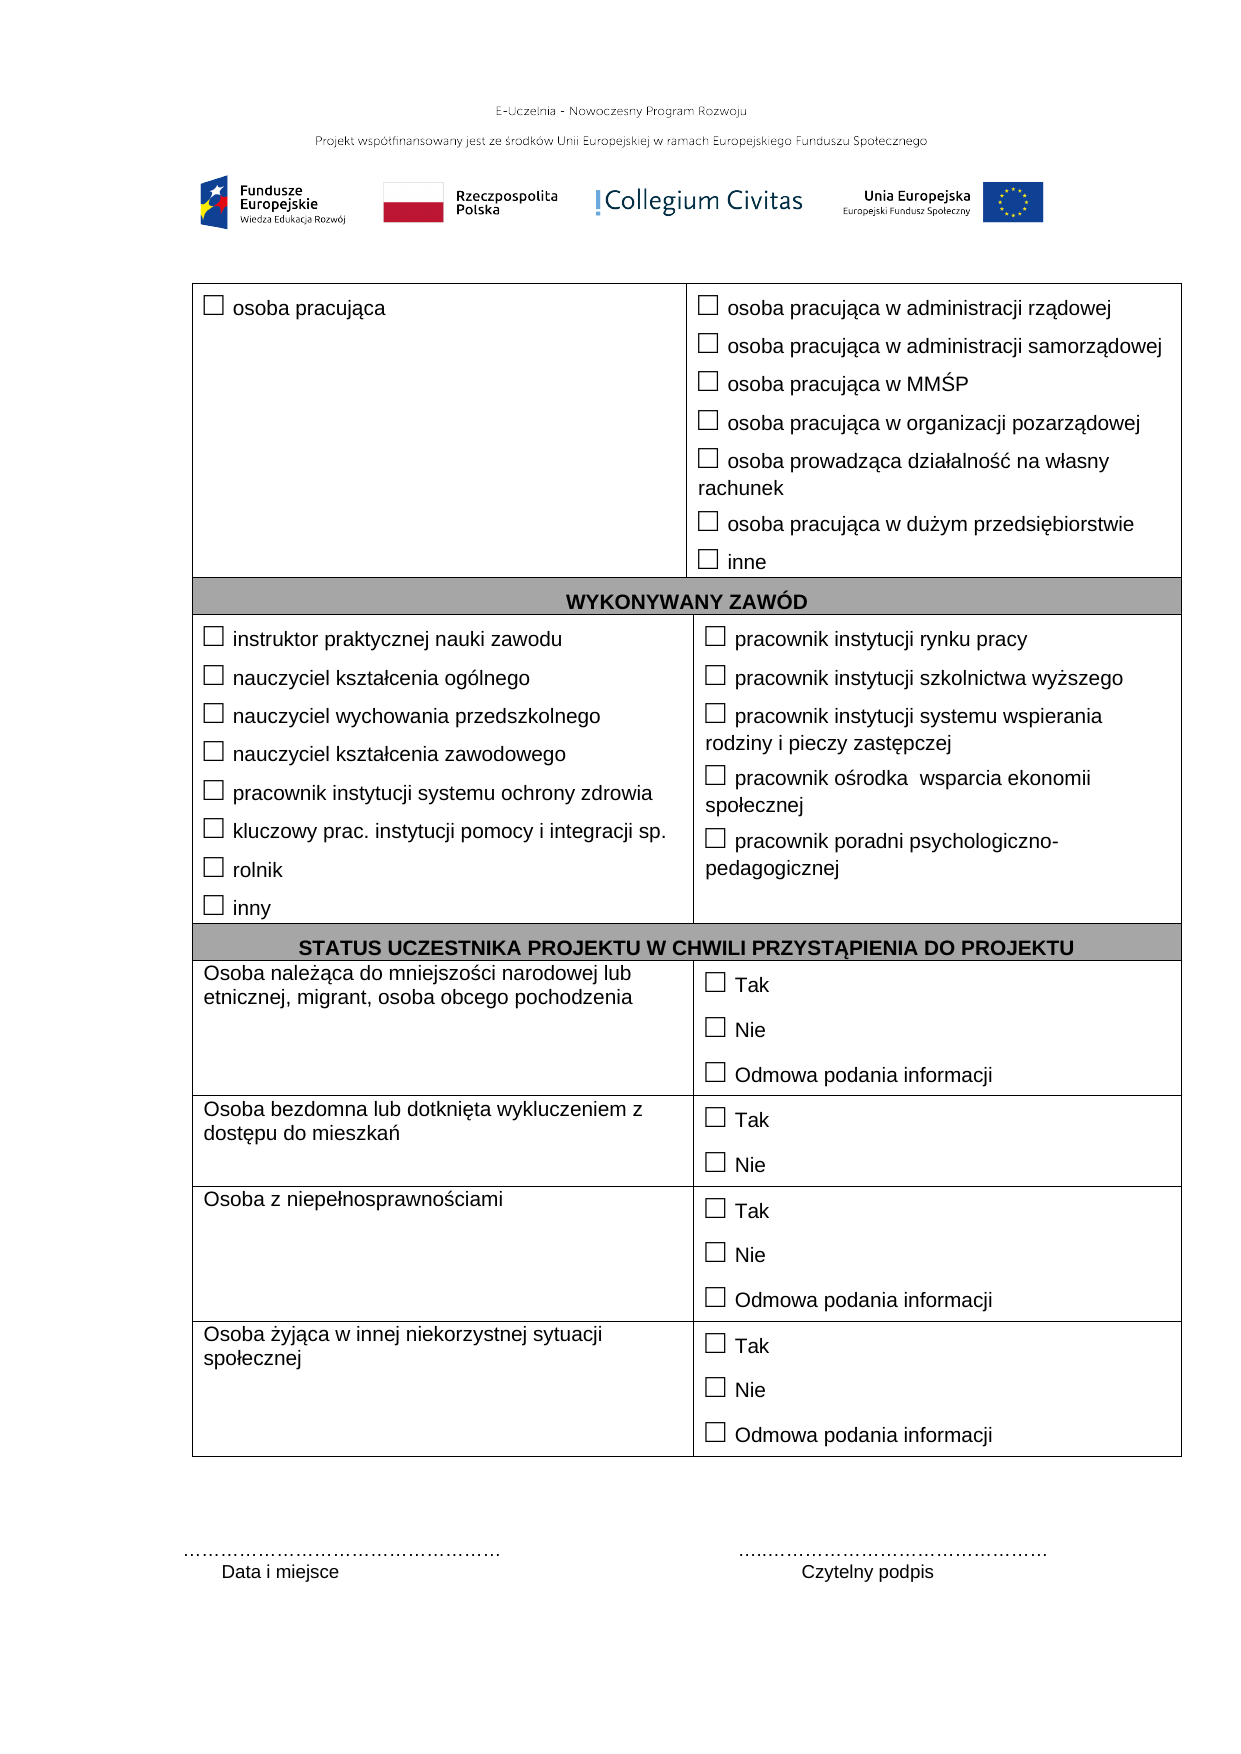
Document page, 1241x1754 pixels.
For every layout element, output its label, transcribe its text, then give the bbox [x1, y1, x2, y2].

table_cell □ osoba pracująca w administracji rządowej □ osoba pracująca w administracji samorządowej □ osoba pracująca w MMŚP □ osoba pracująca w organizacji pozarządowej □ osoba prowadząca działalność na własny rachunek □ osoba pracująca w dużym przedsiębiorstwie □ inne [687, 284, 1181, 577]
table_cell Osoba bezdomna lub dotknięta wykluczeniem z dostępu do mieszkań [193, 1096, 693, 1186]
table_cell □ instruktor praktycznej nauki zawodu □ nauczyciel kształcenia ogólnego □ nauczyciel wychowania przedszkolnego □ nauczyciel kształcenia zawodowego □ pracownik instytucji systemu ochrony zdrowia □ kluczowy prac. instytucji pomocy i integracji sp. □ rolnik □ inny [193, 615, 693, 923]
table_cell STATUS UCZESTNIKA PROJEKTU W CHWILI PRZYSTĄPIENIA DO PROJEKTU [193, 924, 1181, 960]
table_cell □ Tak □ Nie □ Odmowa podania informacji [694, 1322, 1181, 1456]
picture [147, 73, 1093, 254]
table_cell □ Tak □ Nie □ Odmowa podania informacji [694, 1187, 1181, 1321]
table_cell Osoba z niepełnosprawnościami [193, 1187, 693, 1321]
text Data i miejsce Czytelny podpis [148, 1561, 1093, 1582]
table_cell WYKONYWANY ZAWÓD [193, 578, 1181, 614]
table_cell □ Tak □ Nie [694, 1096, 1181, 1186]
table_cell Osoba należąca do mniejszości narodowej lub etnicznej, migrant, osoba obcego pochodzenia [193, 961, 693, 1095]
table_cell □ osoba pracująca [193, 284, 686, 577]
table_cell □ Tak □ Nie □ Odmowa podania informacji [694, 961, 1181, 1095]
table_cell Osoba żyjąca w innej niekorzystnej sytuacji społecznej [193, 1322, 693, 1456]
table_cell □ pracownik instytucji rynku pracy □ pracownik instytucji szkolnictwa wyższego □ pracownik instytucji systemu wspierania rodziny i pieczy zastępczej □ pracownik ośrodka wsparcia ekonomii społecznej □ pracownik poradni psychologiczno-pedagogicznej [694, 615, 1181, 923]
text …………………………………………… …..……………………………………… [148, 1539, 1093, 1561]
